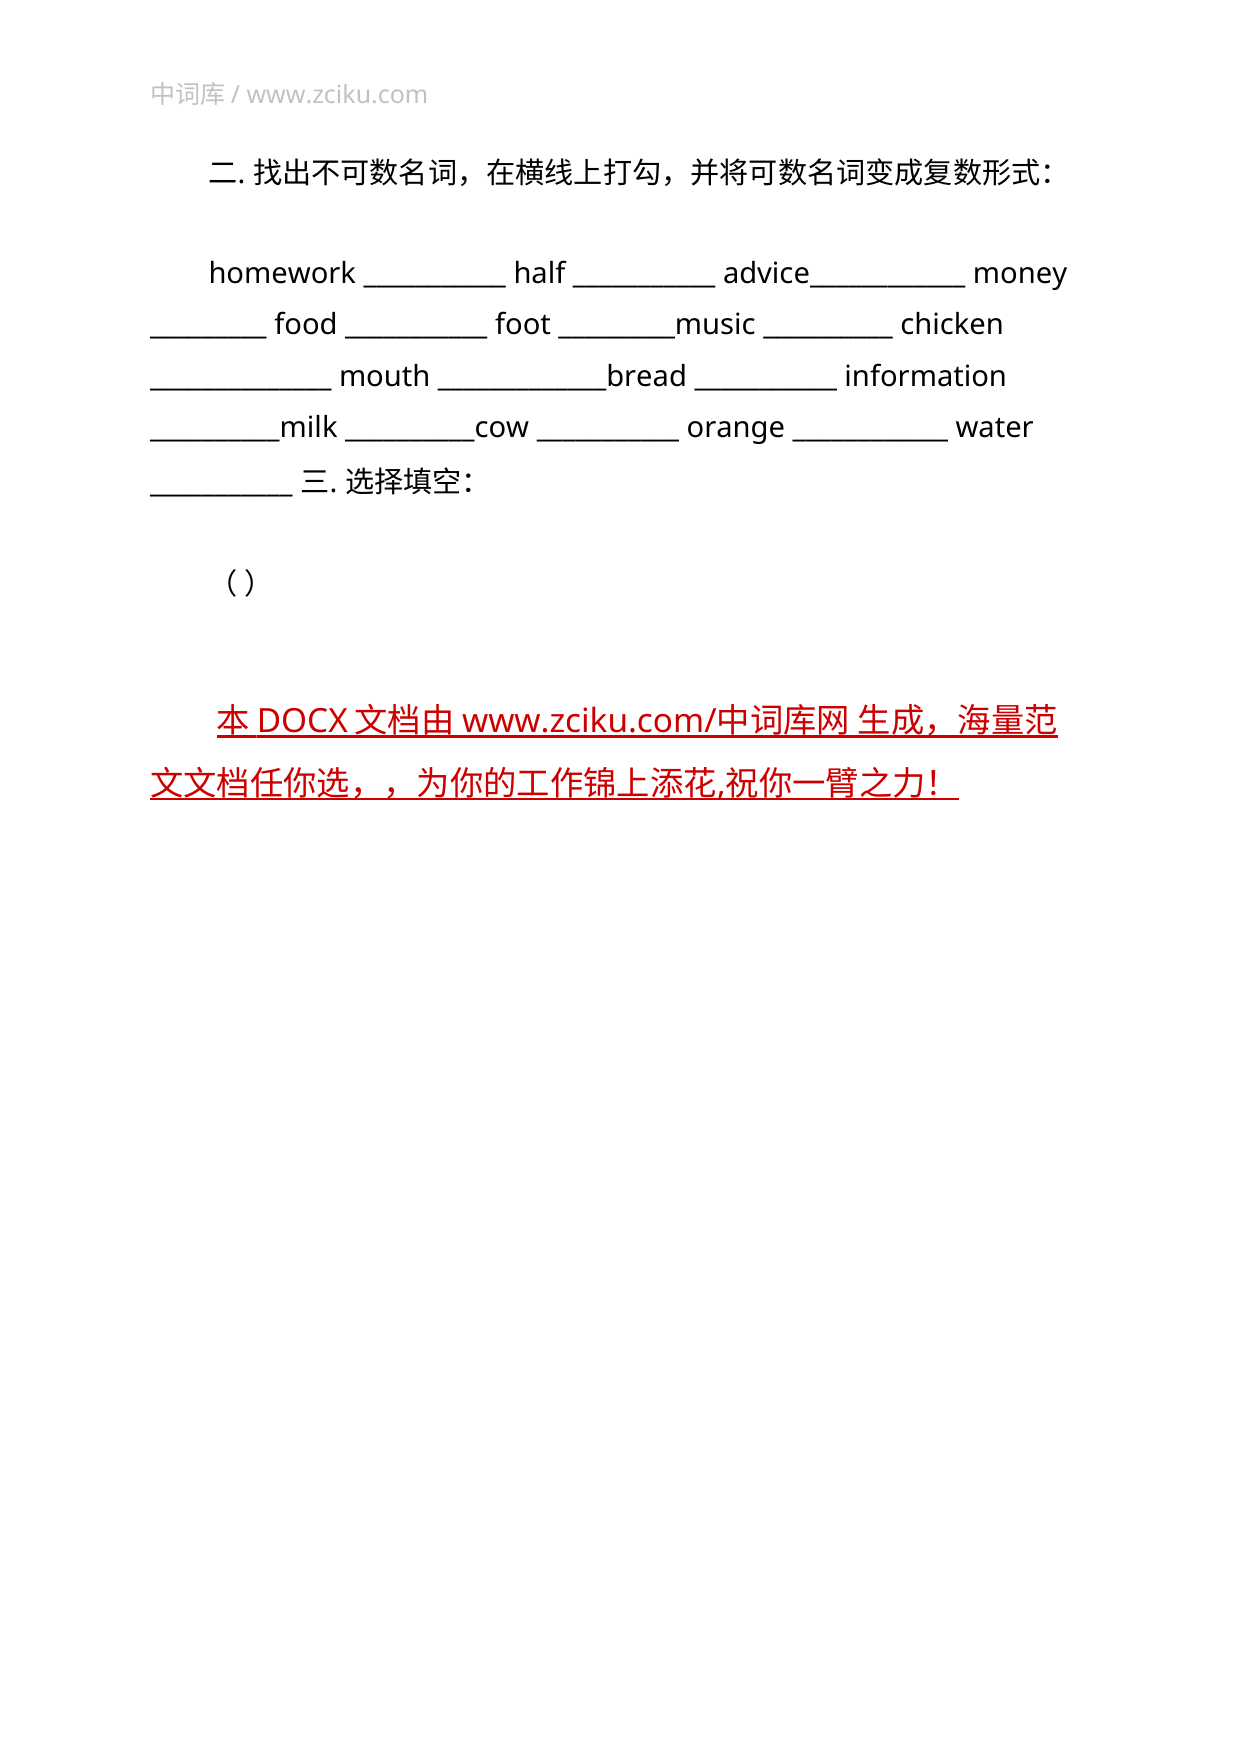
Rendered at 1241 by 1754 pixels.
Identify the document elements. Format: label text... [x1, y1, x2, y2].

text （ ） [150, 561, 1090, 603]
text homework ___________ half ___________ advice____________ money _________ food ___________ foot _________music __________ chicken ______________ mouth _____________bread ___________ information __________milk __________cow ___________ orange ____________ water ___________ 三. 选择填空： [150, 252, 1090, 501]
text 本DOCX文档由 www.zciku.com/中词库网 生成，海量范文文档任你选，，为你的工作锦上添花,祝你一臂之力！ [150, 694, 1090, 805]
text 二. 找出不可数名词，在横线上打勾，并将可数名词变成复数形式： [150, 150, 1090, 192]
